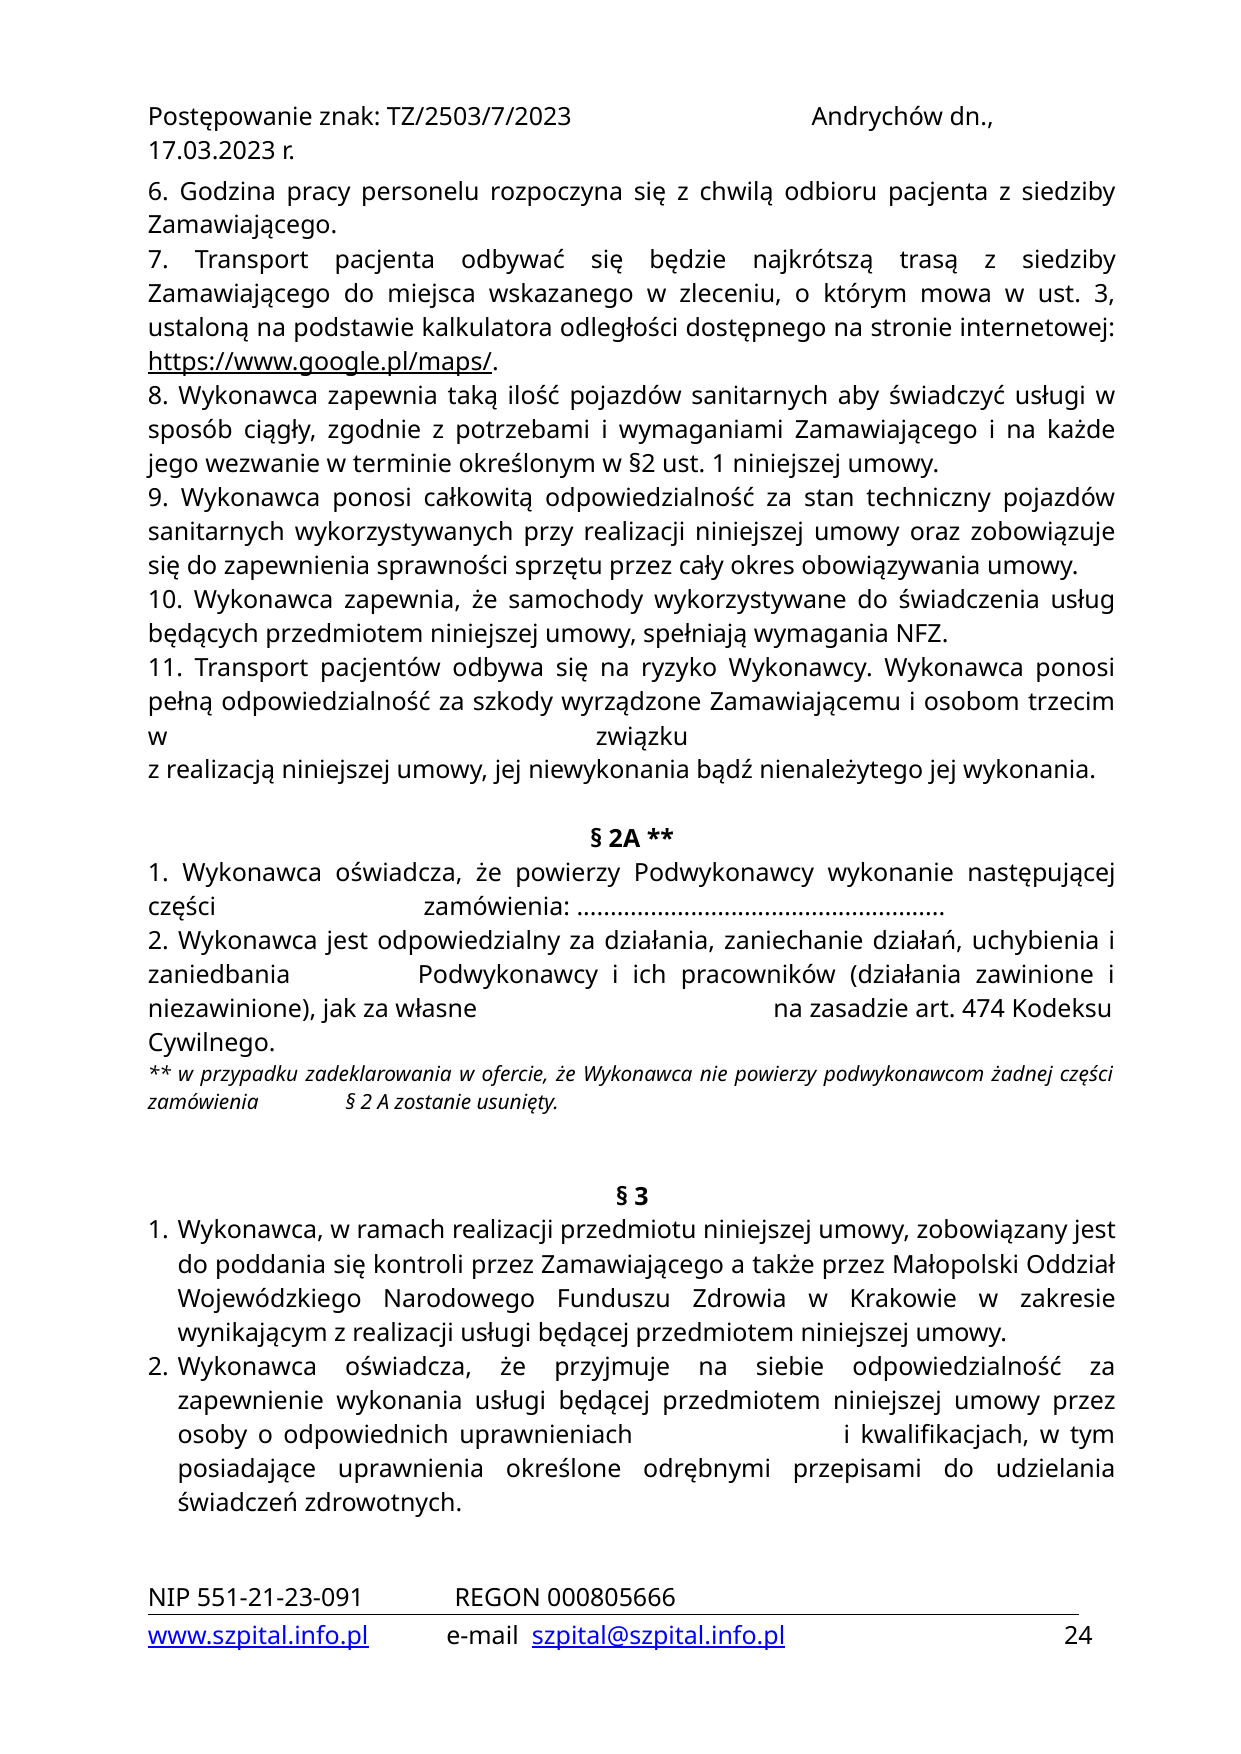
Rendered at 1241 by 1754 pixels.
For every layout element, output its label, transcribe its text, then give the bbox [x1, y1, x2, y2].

text 11. Transport pacjentów odbywa się na ryzyko Wykonawcy. Wykonawca ponosi pełną odpowiedzialność za szkody wyrządzone Zamawiającemu i osobom trzecim w związku z realizacją niniejszej umowy, jej niewykonania bądź nienależytego jej wykonania. [148, 650, 1116, 786]
text 9. Wykonawca ponosi całkowitą odpowiedzialność za stan techniczny pojazdów sanitarnych wykorzystywanych przy realizacji niniejszej umowy oraz zobowiązuje się do zapewnienia sprawności sprzętu przez cały okres obowiązywania umowy. [148, 480, 1116, 582]
text 2. Wykonawca jest odpowiedzialny za działania, zaniechanie działań, uchybienia i zaniedbania Podwykonawcy i ich pracowników (działania zawinione i niezawinione), jak za własne na zasadzie art. 474 Kodeksu Cywilnego. [148, 922, 1116, 1059]
text 10. Wykonawca zapewnia, że samochody wykorzystywane do świadczenia usług będących przedmiotem niniejszej umowy, spełniają wymagania NFZ. [148, 582, 1116, 650]
text 8. Wykonawca zapewnia taką ilość pojazdów sanitarnych aby świadczyć usługi w sposób ciągły, zgodnie z potrzebami i wymaganiami Zamawiającego i na każde jego wezwanie w terminie określonym w §2 ust. 1 niniejszej umowy. [148, 377, 1116, 480]
text ** w przypadku zadeklarowania w ofercie, że Wykonawca nie powierzy podwykonawcom żadnej części zamówienia § 2 A zostanie usunięty. [148, 1059, 1116, 1116]
text § 3 [148, 1178, 1116, 1212]
text § 2A ** [148, 820, 1116, 854]
list Wykonawca oświadcza, że przyjmuje na siebie odpowiedzialność za zapewnienie wykonania usługi będącej przedmiotem niniejszej umowy przez osoby o odpowiednich uprawnieniach i kwalifikacjach, w tym posiadające uprawnienia określone odrębnymi przepisami do udzielania świadczeń zdrowotnych. [148, 1348, 1116, 1519]
text 6. Godzina pracy personelu rozpoczyna się z chwilą odbioru pacjenta z siedziby Zamawiającego. [148, 173, 1116, 241]
text 7. Transport pacjenta odbywać się będzie najkrótszą trasą z siedziby Zamawiającego do miejsca wskazanego w zleceniu, o którym mowa w ust. 3, ustaloną na podstawie kalkulatora odległości dostępnego na stronie internetowej: https://www.google.pl/maps/. [148, 241, 1116, 377]
list Wykonawca, w ramach realizacji przedmiotu niniejszej umowy, zobowiązany jest do poddania się kontroli przez Zamawiającego a także przez Małopolski Oddział Wojewódzkiego Narodowego Funduszu Zdrowia w Krakowie w zakresie wynikającym z realizacji usługi będącej przedmiotem niniejszej umowy. [148, 1212, 1116, 1348]
text 1. Wykonawca oświadcza, że powierzy Podwykonawcy wykonanie następującej części zamówienia: ....................................................... [148, 854, 1116, 922]
